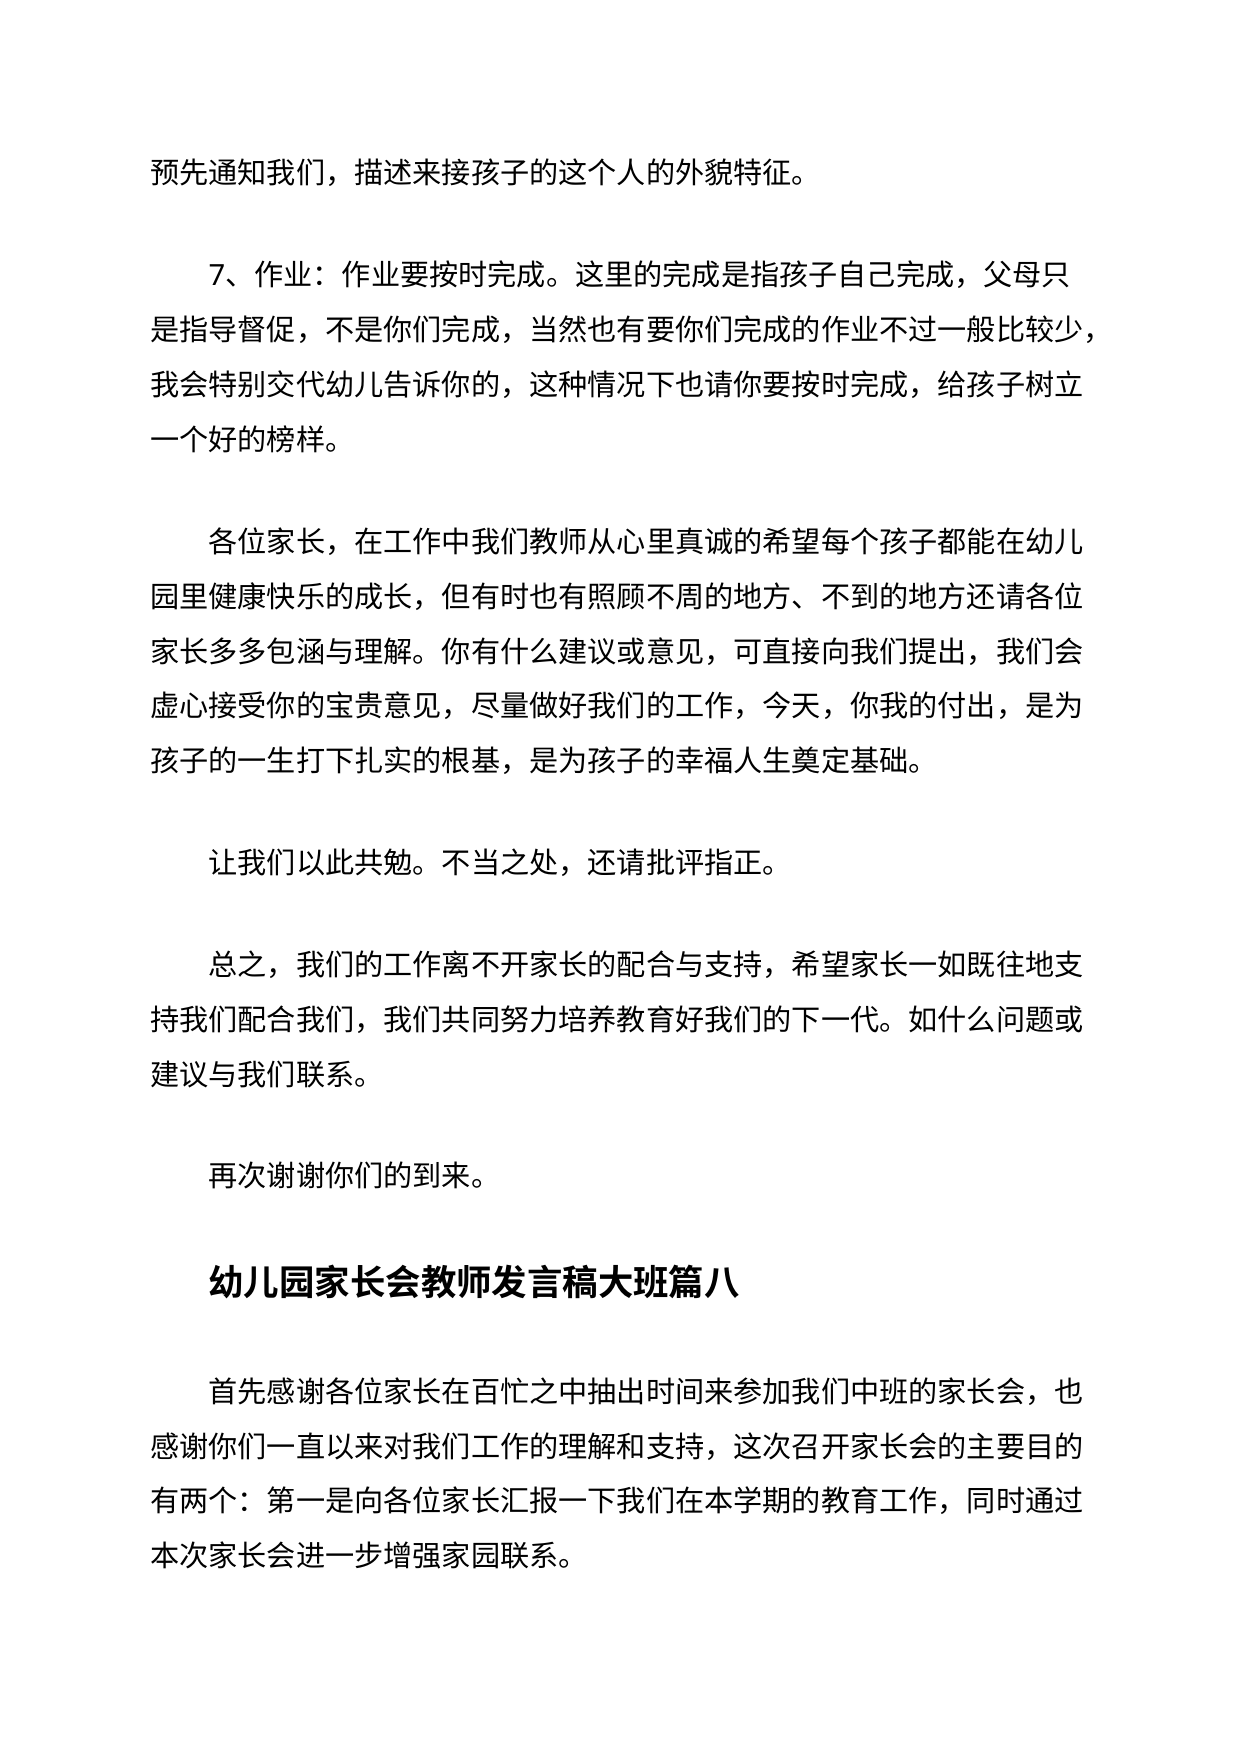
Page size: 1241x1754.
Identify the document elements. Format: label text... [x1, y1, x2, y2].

text 首先感谢各位家长在百忙之中抽出时间来参加我们中班的家长会，也感谢你们一直以来对我们工作的理解和支持，这次召开家长会的主要目的有两个：第一是向各位家长汇报一下我们在本学期的教育工作，同时通过本次家长会进一步增强家园联系。 [150, 1368, 1090, 1575]
text 各位家长，在工作中我们教师从心里真诚的希望每个孩子都能在幼儿园里健康快乐的成长，但有时也有照顾不周的地方、不到的地方还请各位家长多多包涵与理解。你有什么建议或意见，可直接向我们提出，我们会虚心接受你的宝贵意见，尽量做好我们的工作，今天，你我的付出，是为孩子的一生打下扎实的根基，是为孩子的幸福人生奠定基础。 [150, 518, 1090, 780]
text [150, 150, 1090, 192]
text 再次谢谢你们的到来。 [150, 1153, 1090, 1195]
text 让我们以此共勉。不当之处，还请批评指正。 [150, 840, 1090, 882]
text 总之，我们的工作离不开家长的配合与支持，希望家长一如既往地支持我们配合我们，我们共同努力培养教育好我们的下一代。如什么问题或建议与我们联系。 [150, 941, 1090, 1093]
text 幼儿园家长会教师发言稿大班篇八 [150, 1255, 1090, 1306]
text 7、作业：作业要按时完成。这里的完成是指孩子自己完成，父母只是指导督促，不是你们完成，当然也有要你们完成的作业不过一般比较少，我会特别交代幼儿告诉你的，这种情况下也请你要按时完成，给孩子树立一个好的榜样。 [150, 252, 1090, 459]
